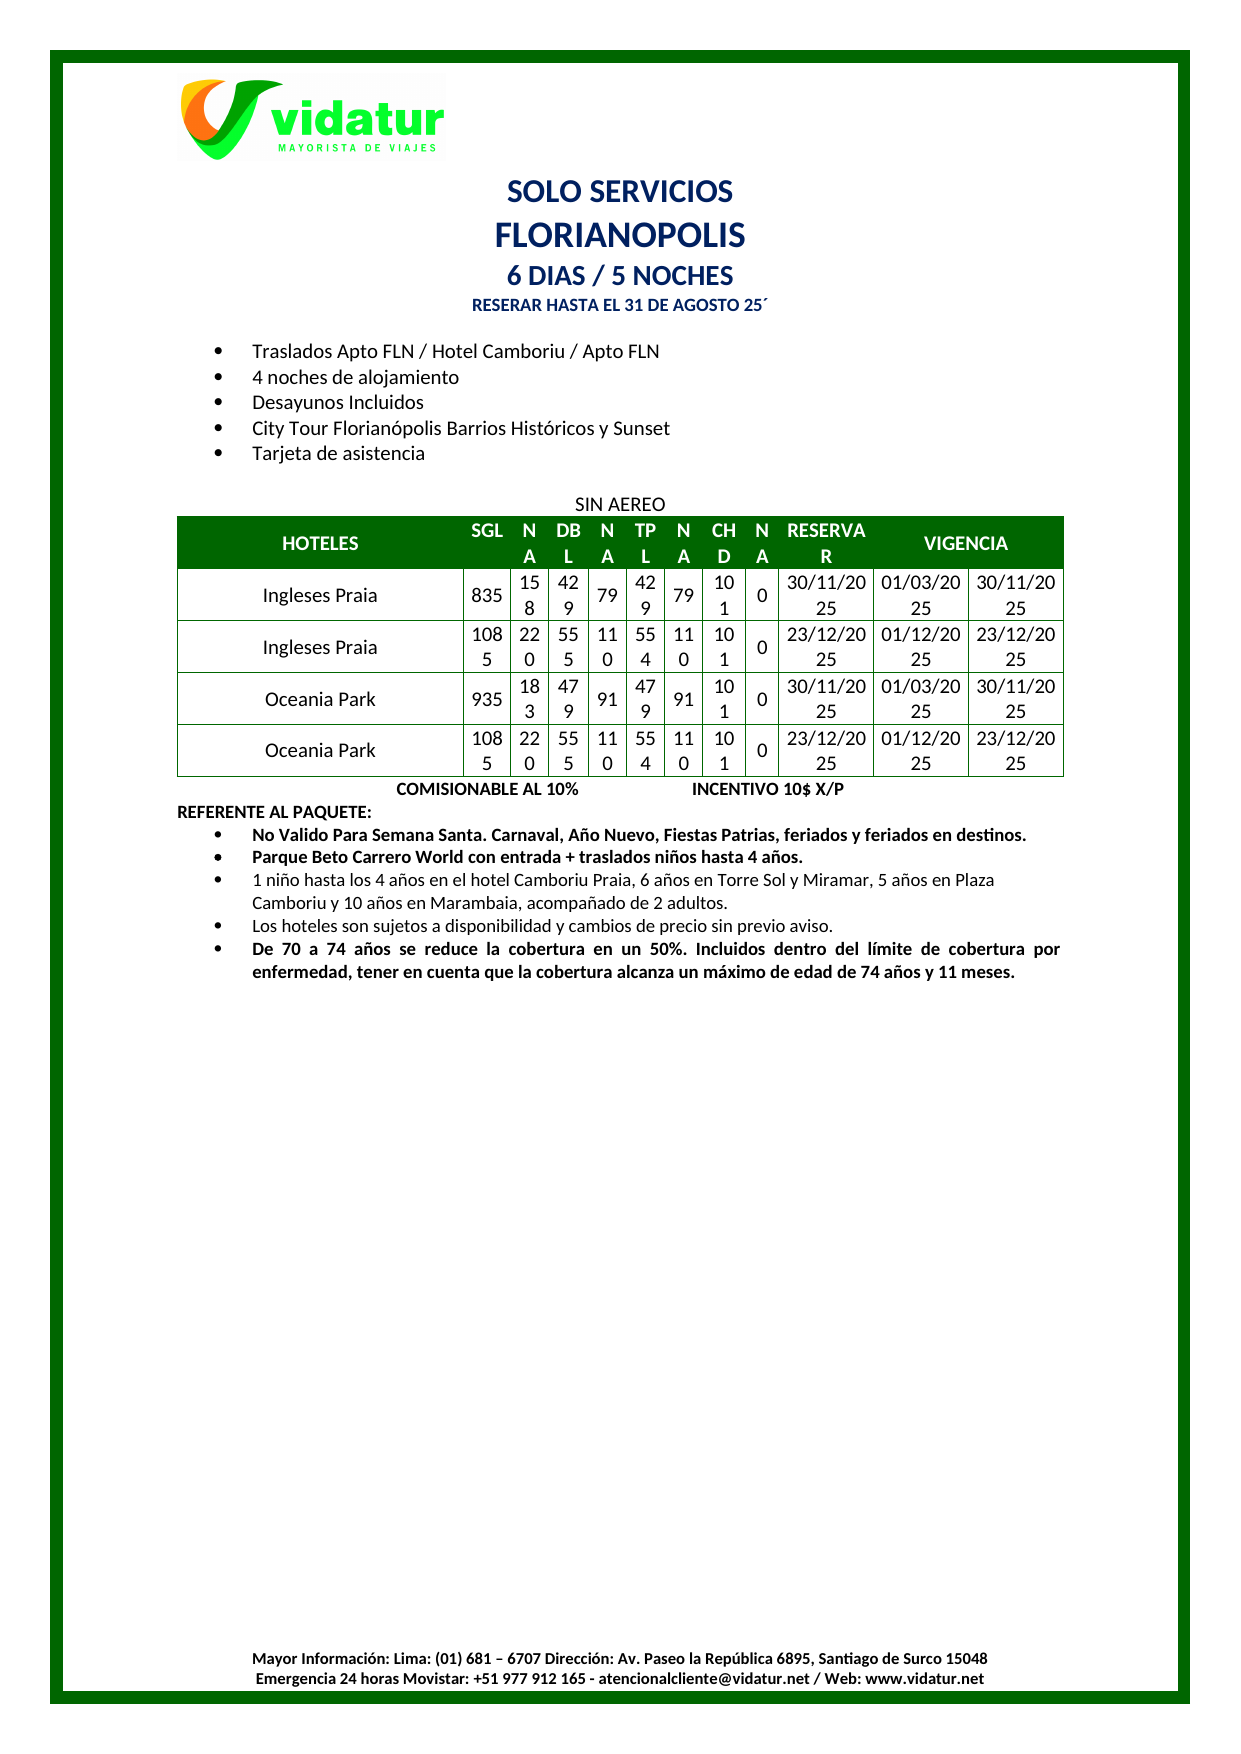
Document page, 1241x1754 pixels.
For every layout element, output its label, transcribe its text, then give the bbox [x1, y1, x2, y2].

list Los hoteles son sujetos a disponibilidad y cambios de precio sin previo aviso. [214, 914, 1063, 937]
table_header NA [665, 518, 702, 568]
table_cell 555 [549, 725, 588, 776]
list City Tour Florianópolis Barrios Históricos y Sunset [214, 415, 1063, 440]
table_cell 23/12/2025 [969, 621, 1063, 672]
table_cell 0 [746, 725, 778, 776]
list Desayunos Incluidos [214, 389, 1063, 415]
table_cell 23/12/2025 [779, 725, 873, 776]
list 1 niño hasta los 4 años en el hotel Camboriu Praia, 6 años en Torre Sol y Miramar, 5 años en Plaza Camboriu y 10 años en Marambaia, acompañado de 2 adultos. [214, 868, 1063, 914]
table_cell 101 [703, 725, 745, 776]
table_cell 479 [549, 673, 588, 724]
table_cell 30/11/2025 [779, 673, 873, 724]
table_cell 429 [549, 569, 588, 620]
table_cell 30/11/2025 [779, 569, 873, 620]
table_cell 110 [665, 725, 702, 776]
table_cell 30/11/2025 [969, 569, 1063, 620]
table_cell 91 [589, 673, 626, 724]
table_header VIGENCIA [874, 518, 1063, 568]
table_header NA [589, 518, 626, 568]
table_cell 101 [703, 673, 745, 724]
table_cell 01/03/2025 [874, 569, 968, 620]
table_cell 91 [665, 673, 702, 724]
table_cell 01/12/2025 [874, 621, 968, 672]
table_header NA [746, 518, 778, 568]
table_cell 110 [665, 621, 702, 672]
picture [177, 73, 446, 161]
list De 70 a 74 años se reduce la cobertura en un 50%. Incluidos dentro del límite de cobertura por enfermedad, tener en cuenta que la cobertura alcanza un máximo de edad de 74 años y 11 meses. [214, 937, 1063, 983]
table_cell 101 [703, 569, 745, 620]
table_cell 158 [511, 569, 548, 620]
text RESERAR HASTA EL 31 DE AGOSTO 25´ [177, 293, 1063, 316]
table_cell 110 [589, 621, 626, 672]
table_cell 1085 [464, 621, 510, 672]
table_cell 0 [746, 621, 778, 672]
list 4 noches de alojamiento [214, 364, 1063, 389]
table_cell 835 [464, 569, 510, 620]
list Parque Beto Carrero World con entrada + traslados niños hasta 4 años. [214, 846, 1063, 868]
table_cell 101 [703, 621, 745, 672]
table_cell 0 [746, 569, 778, 620]
text COMISIONABLE AL 10% INCENTIVO 10$ X/P [177, 777, 1063, 800]
table_cell Ingleses Praia [178, 569, 463, 620]
table_cell Oceania Park [178, 673, 463, 724]
table_header DBL [549, 518, 588, 568]
text SIN AEREO [177, 491, 1063, 516]
table_header HOTELES [178, 518, 463, 568]
list Tarjeta de asistencia [214, 440, 1063, 466]
text FLORIANOPOLIS [177, 211, 1063, 257]
table_cell 935 [464, 673, 510, 724]
table_cell Ingleses Praia [178, 621, 463, 672]
list No Valido Para Semana Santa. Carnaval, Año Nuevo, Fiestas Patrias, feriados y feriados en destinos. [214, 823, 1063, 846]
table_cell 110 [589, 725, 626, 776]
table_cell Oceania Park [178, 725, 463, 776]
table_cell 554 [627, 621, 664, 672]
table_header NA [511, 518, 548, 568]
table_header TPL [627, 518, 664, 568]
table_cell 23/12/2025 [969, 725, 1063, 776]
table_cell 23/12/2025 [779, 621, 873, 672]
table_cell 01/03/2025 [874, 673, 968, 724]
table_cell 01/12/2025 [874, 725, 968, 776]
table_cell 554 [627, 725, 664, 776]
text REFERENTE AL PAQUETE: [177, 800, 1063, 823]
table_header RESERVAR [779, 518, 873, 568]
table_cell 1085 [464, 725, 510, 776]
table_cell 0 [746, 673, 778, 724]
table_header CHD [703, 518, 745, 568]
table_cell 479 [627, 673, 664, 724]
table_cell 79 [589, 569, 626, 620]
table_cell 220 [511, 621, 548, 672]
table_cell 220 [511, 725, 548, 776]
text 6 DIAS / 5 NOCHES [177, 257, 1063, 293]
table_header SGL [464, 518, 510, 568]
table_cell 30/11/2025 [969, 673, 1063, 724]
table_cell 183 [511, 673, 548, 724]
table_cell 429 [627, 569, 664, 620]
text SOLO SERVICIOS [177, 171, 1063, 211]
table_cell 79 [665, 569, 702, 620]
table_cell 555 [549, 621, 588, 672]
list Traslados Apto FLN / Hotel Camboriu / Apto FLN [214, 338, 1063, 364]
